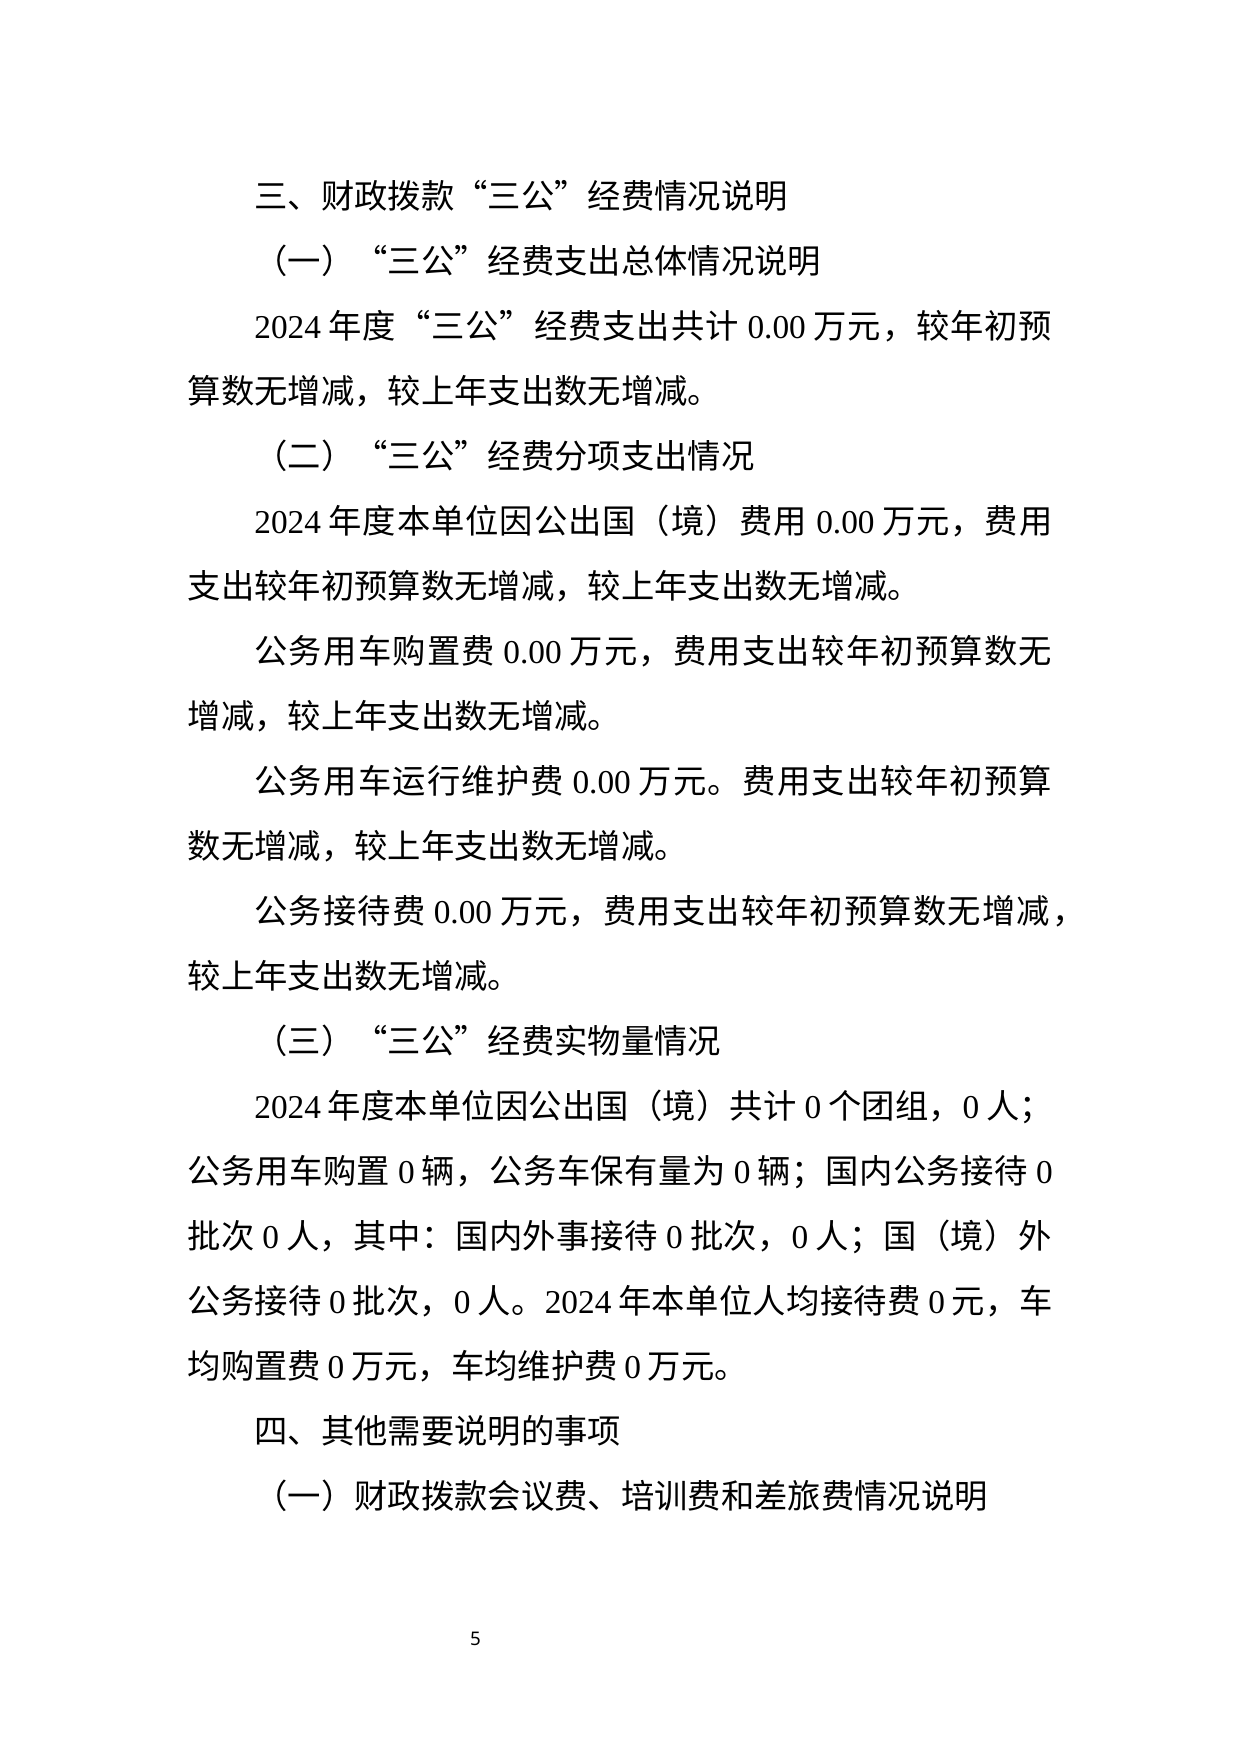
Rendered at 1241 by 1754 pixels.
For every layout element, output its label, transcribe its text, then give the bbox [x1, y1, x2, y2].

text 公务接待费0.00万元，费用支出较年初预算数无增减，较上年支出数无增减。 [187, 877, 1053, 1007]
text 四、其他需要说明的事项 [187, 1397, 1053, 1462]
text （三）“三公”经费实物量情况 [187, 1007, 1053, 1072]
text （一）“三公”经费支出总体情况说明 [187, 227, 1053, 292]
text （二）“三公”经费分项支出情况 [187, 422, 1053, 487]
text 三、财政拨款“三公”经费情况说明 [187, 162, 1053, 227]
text 2024年度“三公”经费支出共计0.00万元，较年初预算数无增减，较上年支出数无增减。 [187, 292, 1053, 422]
text 公务用车运行维护费0.00万元。费用支出较年初预算数无增减，较上年支出数无增减。 [187, 747, 1053, 877]
text 2024年度本单位因公出国（境）费用0.00万元，费用支出较年初预算数无增减，较上年支出数无增减。 [187, 487, 1053, 617]
text （一）财政拨款会议费、培训费和差旅费情况说明 [187, 1462, 1053, 1527]
text 公务用车购置费0.00万元，费用支出较年初预算数无增减，较上年支出数无增减。 [187, 617, 1053, 747]
text 2024年度本单位因公出国（境）共计0个团组，0人；公务用车购置0辆，公务车保有量为0辆；国内公务接待0批次0人，其中：国内外事接待0批次，0人；国（境）外公务接待0批次，0人。2024年本单位人均接待费0元，车均购置费0万元，车均维护费0万元。 [187, 1072, 1053, 1397]
